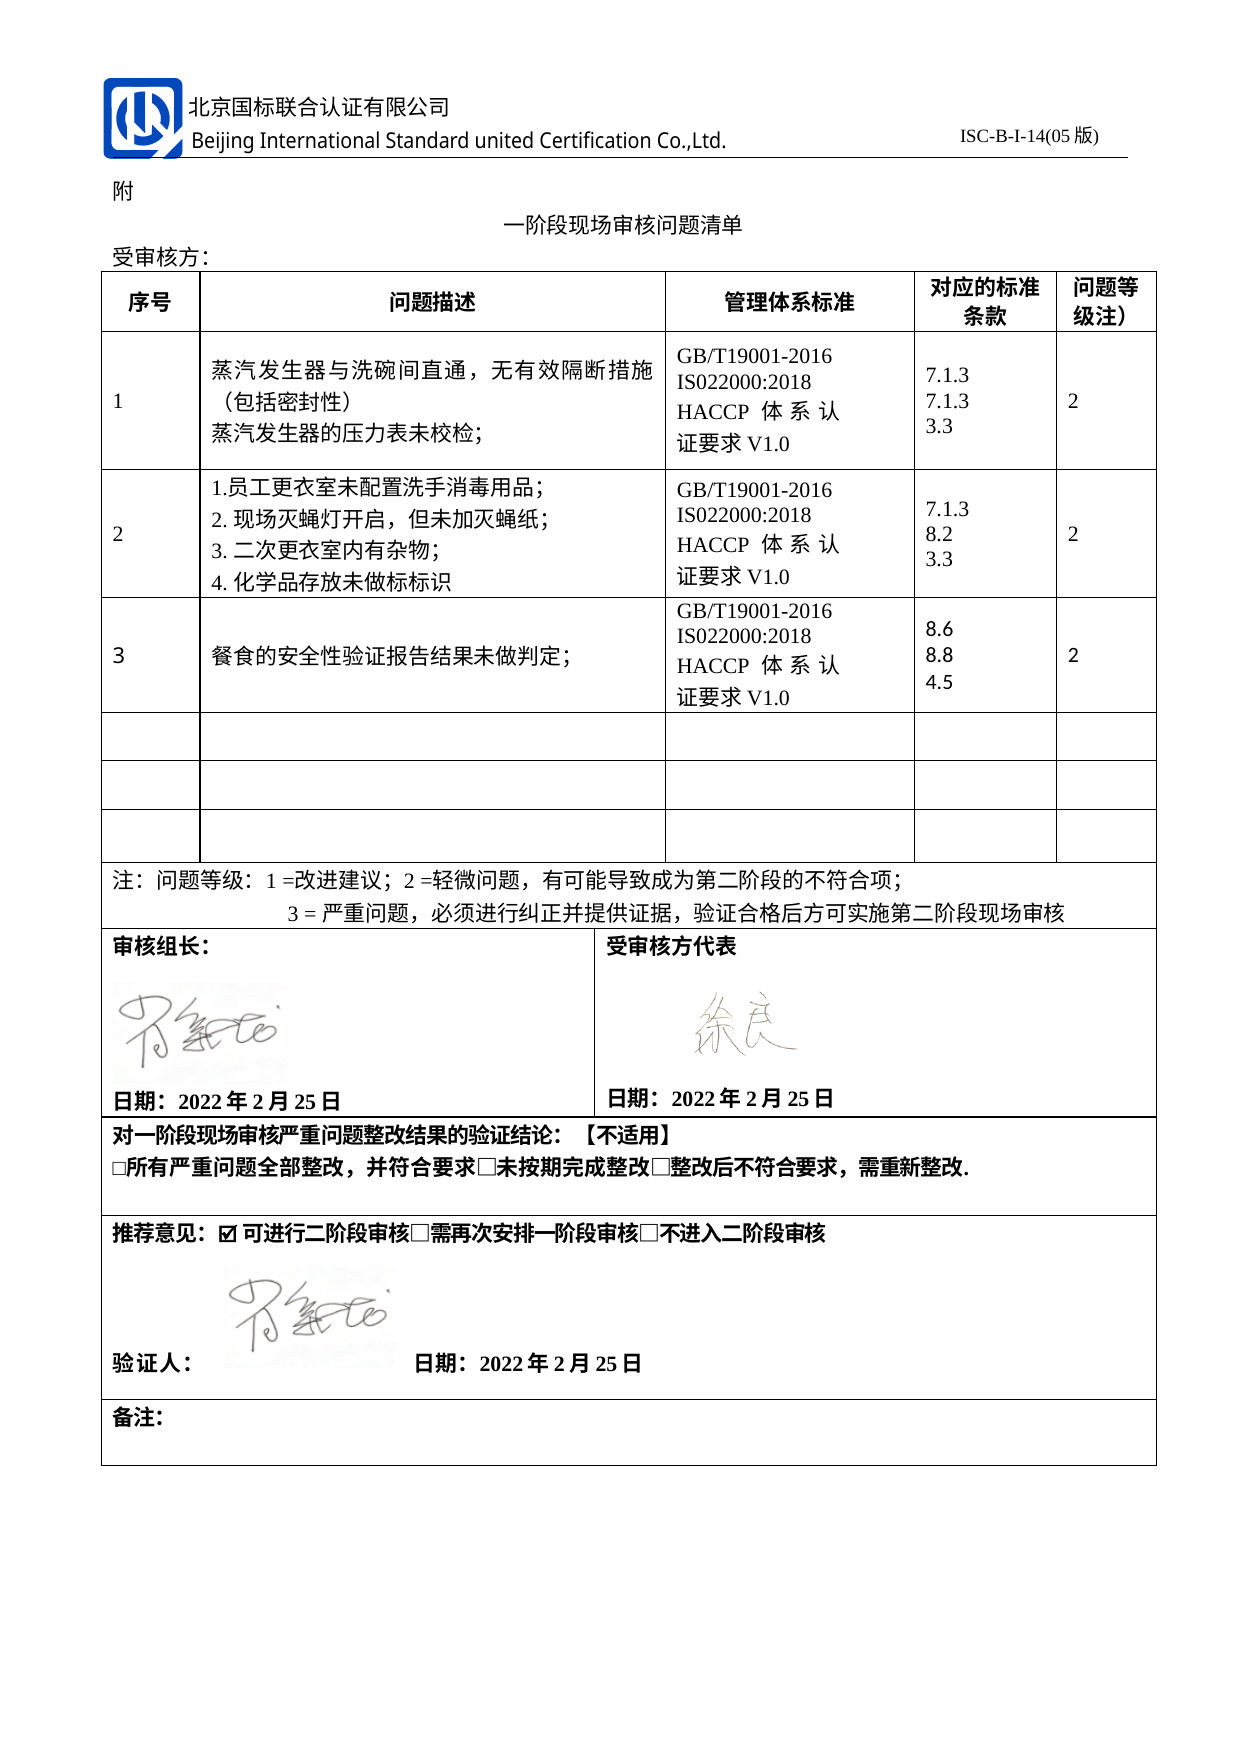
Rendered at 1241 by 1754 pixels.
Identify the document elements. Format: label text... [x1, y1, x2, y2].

table_cell [1057, 713, 1156, 760]
table_cell 对一阶段现场审核严重问题整改结果的验证结论：【不适用】 □所有严重问题全部整改，并符合要求□未按期完成整改□整改后不符合要求，需重新整改. [102, 1118, 1156, 1215]
table_header 管理体系标准 [666, 272, 914, 331]
table_cell 受审核方代表 日期：2022年2月25日 [595, 929, 1156, 1116]
picture [112, 982, 288, 1084]
table_header 序号 [102, 272, 199, 331]
table_cell 7.1.3 7.1.3 3.3 [915, 332, 1056, 469]
table_cell 3 [102, 598, 199, 712]
table_cell 餐食的安全性验证报告结果未做判定； [201, 598, 665, 712]
table_cell [1057, 761, 1156, 809]
table_cell □否 [664, 962, 802, 1069]
text 附 [112, 166, 1128, 208]
table_cell [915, 761, 1056, 809]
table_cell [102, 810, 199, 862]
table_cell [666, 761, 914, 809]
table_cell [102, 713, 199, 760]
picture [103, 78, 183, 159]
table_cell 2 [102, 470, 199, 597]
table_cell GB/T19001-2016 IS022000:2018 HACCP体系认证要求V1.0 [666, 598, 914, 712]
table_cell 推荐意见：可进行二阶段审核□需再次安排一阶段审核□不进入二阶段审核 验证人： 日期：2022年2月25日 [102, 1216, 1156, 1399]
table_header 对应的标准条款 [915, 272, 1056, 331]
table_cell 2 [1057, 332, 1156, 469]
table_header 问题描述 [201, 272, 665, 331]
table_cell 1.员工更衣室未配置洗手消毒用品； 2. 现场灭蝇灯开启，但未加灭蝇纸； 3. 二次更衣室内有杂物； 4. 化学品存放未做标标识 [201, 470, 665, 597]
table_cell [201, 713, 665, 760]
text 受审核方： [112, 239, 1065, 271]
table_cell [102, 761, 199, 809]
picture [222, 1267, 396, 1367]
table_cell 1 [102, 332, 199, 469]
table_cell 蒸汽发生器与洗碗间直通，无有效隔断措施（包括密封性） 蒸汽发生器的压力表未校检； [201, 332, 665, 469]
table_cell 审核组长： 日期：2022年2月25日 [102, 929, 594, 1116]
table_cell 备注： [102, 1400, 1156, 1465]
table_cell [666, 713, 914, 760]
table_cell [201, 810, 665, 862]
table_cell [201, 761, 665, 809]
table_cell [915, 810, 1056, 862]
table_header 问题等级注） [1057, 272, 1156, 331]
table_cell 8.6 8.8 4.5 [915, 598, 1056, 712]
table_cell 注：问题等级：1 =改进建议；2 =轻微问题，有可能导致成为第二阶段的不符合项； 3 = 严重问题，必须进行纠正并提供证据，验证合格后方可实施第二阶段现场审核 [102, 863, 1156, 928]
table_cell 2 [1057, 598, 1156, 712]
table_cell 7.1.3 8.2 3.3 [915, 470, 1056, 597]
table_cell GB/T19001-2016 IS022000:2018 HACCP体系认证要求V1.0 [666, 470, 914, 597]
table_cell [1057, 810, 1156, 862]
table_cell [915, 713, 1056, 760]
table_cell [666, 810, 914, 862]
table_cell GB/T19001-2016 IS022000:2018 HACCP体系认证要求V1.0 [666, 332, 914, 469]
text 一阶段现场审核问题清单 [112, 208, 1065, 239]
table_cell 2 [1057, 470, 1156, 597]
